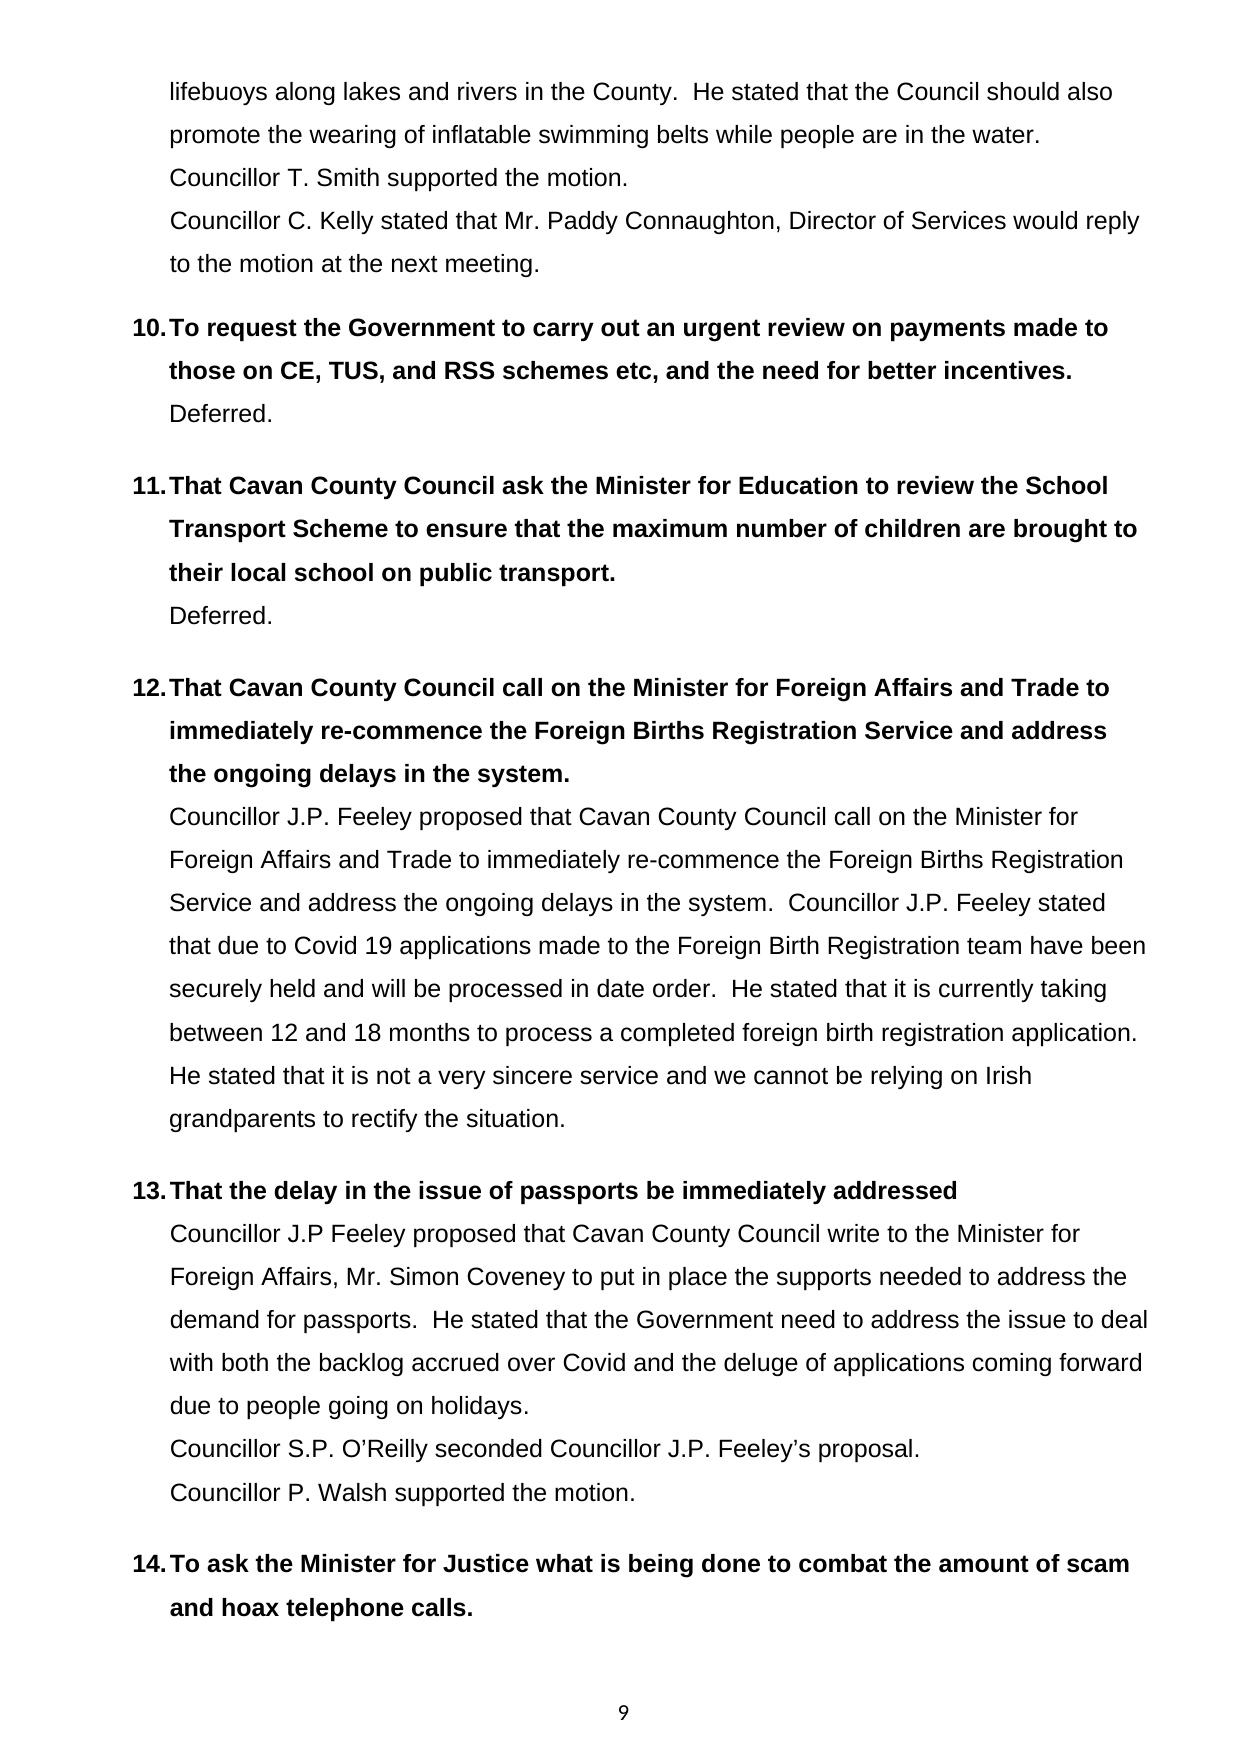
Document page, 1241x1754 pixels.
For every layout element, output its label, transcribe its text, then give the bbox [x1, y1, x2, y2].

list Councillor T. Smith supported the motion. [169, 163, 1152, 192]
text Councillor J.P Feeley proposed that Cavan County Council write to the Minister for Foreign Affairs, Mr. Simon Coveney to put in place the supports needed to address the demand for passports. He stated that the Government need to address the issue to deal with both the backlog accrued over Covid and the deluge of applications coming forward due to people going on holidays. [169, 1219, 1152, 1420]
text 13. That the delay in the issue of passports be immediately addressed [94, 1176, 1152, 1204]
text Deferred. [94, 399, 1152, 428]
text Deferred. [94, 601, 1152, 629]
text 11. That Cavan County Council ask the Minister for Education to review the School Transport Scheme to ensure that the maximum number of children are brought to their local school on public transport. [94, 471, 1152, 586]
list Councillor C. Kelly stated that Mr. Paddy Connaughton, Director of Services would reply to the motion at the next meeting. [169, 206, 1152, 278]
text 10. To request the Government to carry out an urgent review on payments made to those on CE, TUS, and RSS schemes etc, and the need for better incentives. [94, 313, 1152, 385]
text Councillor P. Walsh supported the motion. [169, 1478, 1152, 1506]
text 12. That Cavan County Council call on the Minister for Foreign Affairs and Trade to immediately re-commence the Foreign Births Registration Service and address the ongoing delays in the system. [94, 673, 1152, 788]
text Councillor S.P. O’Reilly seconded Councillor J.P. Feeley’s proposal. [169, 1434, 1152, 1463]
text Councillor J.P. Feeley proposed that Cavan County Council call on the Minister for Foreign Affairs and Trade to immediately re-commence the Foreign Births Registration Service and address the ongoing delays in the system. Councillor J.P. Feeley stated that due to Covid 19 applications made to the Foreign Birth Registration team have been securely held and will be processed in date order. He stated that it is currently taking between 12 and 18 months to process a completed foreign birth registration application. He stated that it is not a very sincere service and we cannot be relying on Irish grandparents to rectify the situation. [94, 802, 1152, 1133]
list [169, 77, 1152, 149]
text 14. To ask the Minister for Justice what is being done to combat the amount of scam and hoax telephone calls. [94, 1549, 1152, 1621]
